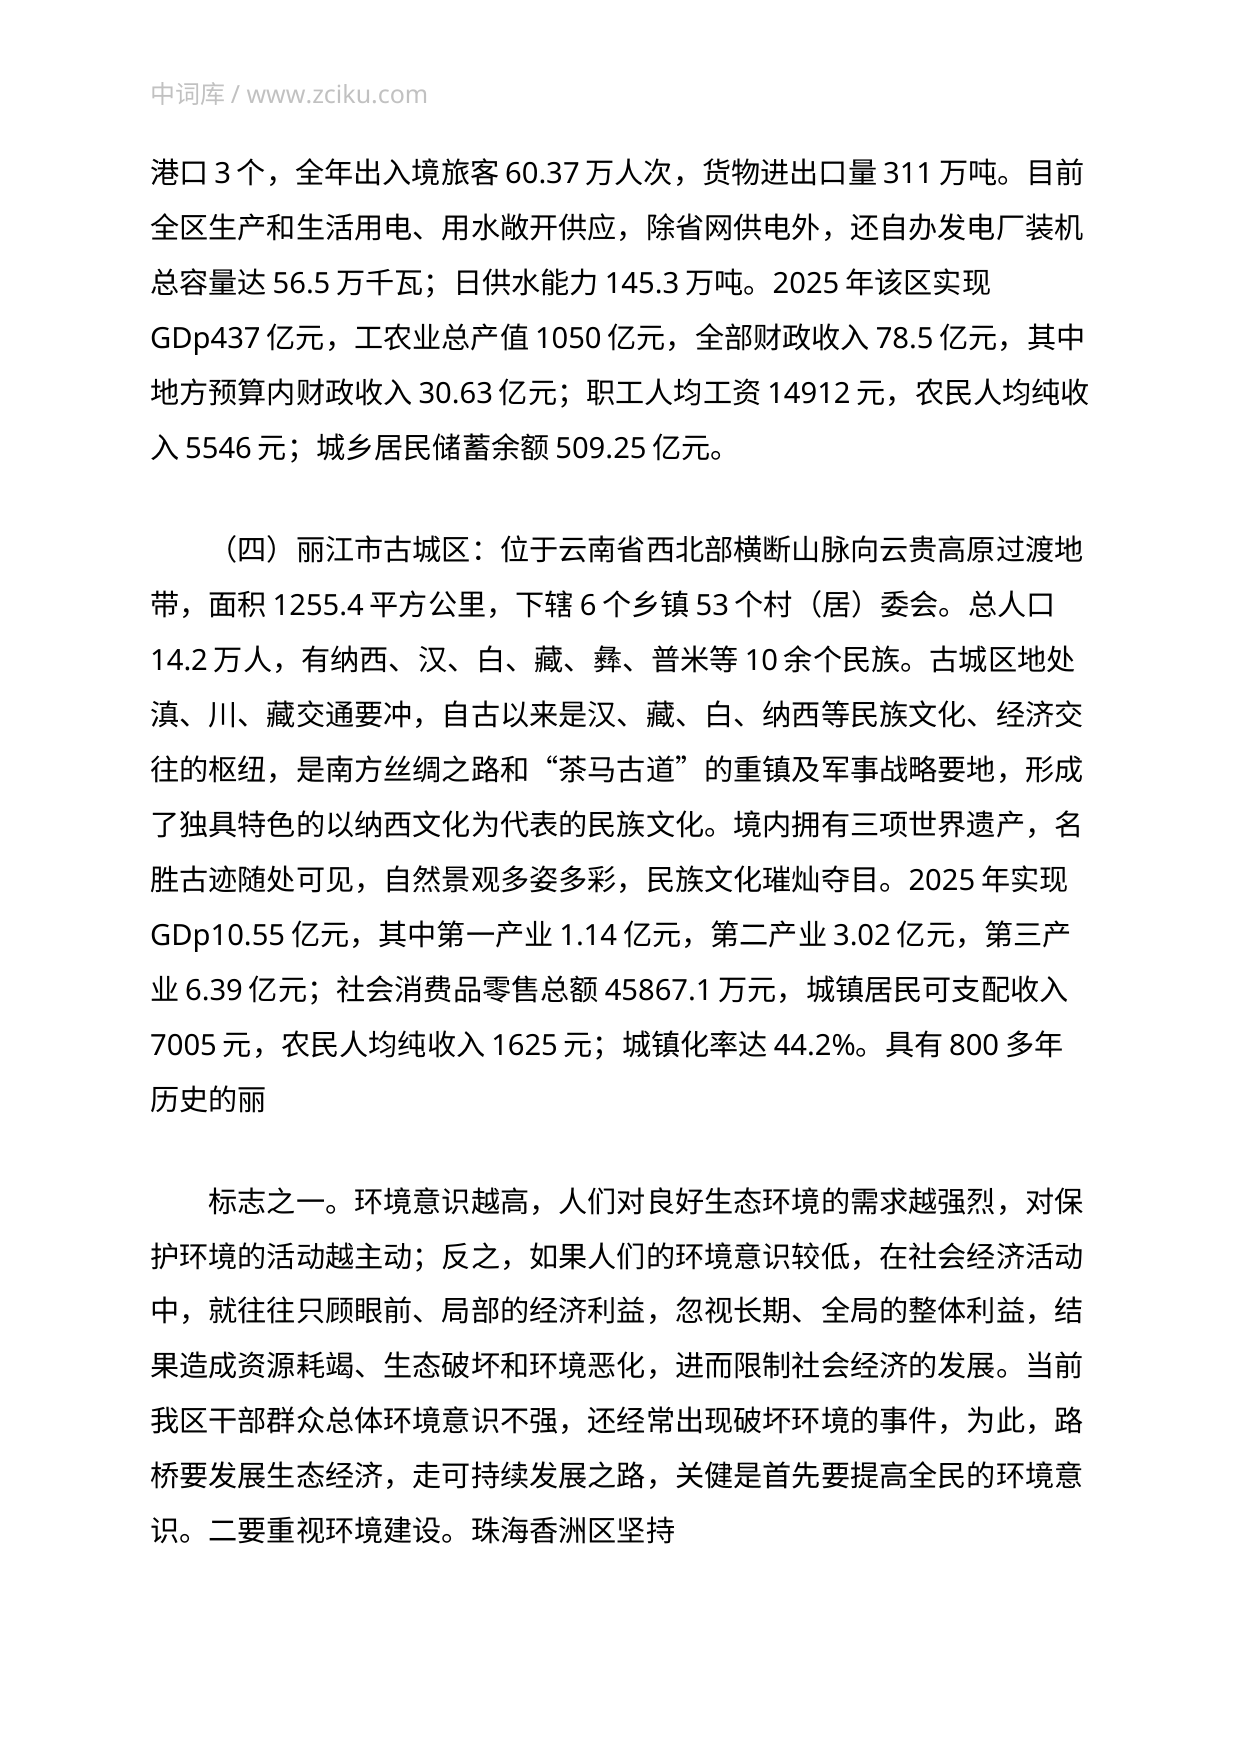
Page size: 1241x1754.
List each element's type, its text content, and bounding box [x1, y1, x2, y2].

text （四）丽江市古城区：位于云南省西北部横断山脉向云贵高原过渡地带，面积1255.4平方公里，下辖6个乡镇53个村（居）委会。总人口14.2万人，有纳西、汉、白、藏、彝、普米等10余个民族。古城区地处滇、川、藏交通要冲，自古以来是汉、藏、白、纳西等民族文化、经济交往的枢纽，是南方丝绸之路和“茶马古道”的重镇及军事战略要地，形成了独具特色的以纳西文化为代表的民族文化。境内拥有三项世界遗产，名胜古迹随处可见，自然景观多姿多彩，民族文化璀灿夺目。2025年实现GDp10.55亿元，其中第一产业1.14亿元，第二产业3.02亿元，第三产业6.39亿元；社会消费品零售总额45867.1万元，城镇居民可支配收入7005元，农民人均纯收入1625元；城镇化率达44.2%。具有800多年历史的丽 [150, 527, 1090, 1119]
text 标志之一。环境意识越高，人们对良好生态环境的需求越强烈，对保护环境的活动越主动；反之，如果人们的环境意识较低，在社会经济活动中，就往往只顾眼前、局部的经济利益，忽视长期、全局的整体利益，结果造成资源耗竭、生态破坏和环境恶化，进而限制社会经济的发展。当前我区干部群众总体环境意识不强，还经常出现破坏环境的事件，为此，路桥要发展生态经济，走可持续发展之路，关健是首先要提高全民的环境意识。二要重视环境建设。珠海香洲区坚持 [150, 1178, 1090, 1550]
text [150, 150, 1090, 467]
